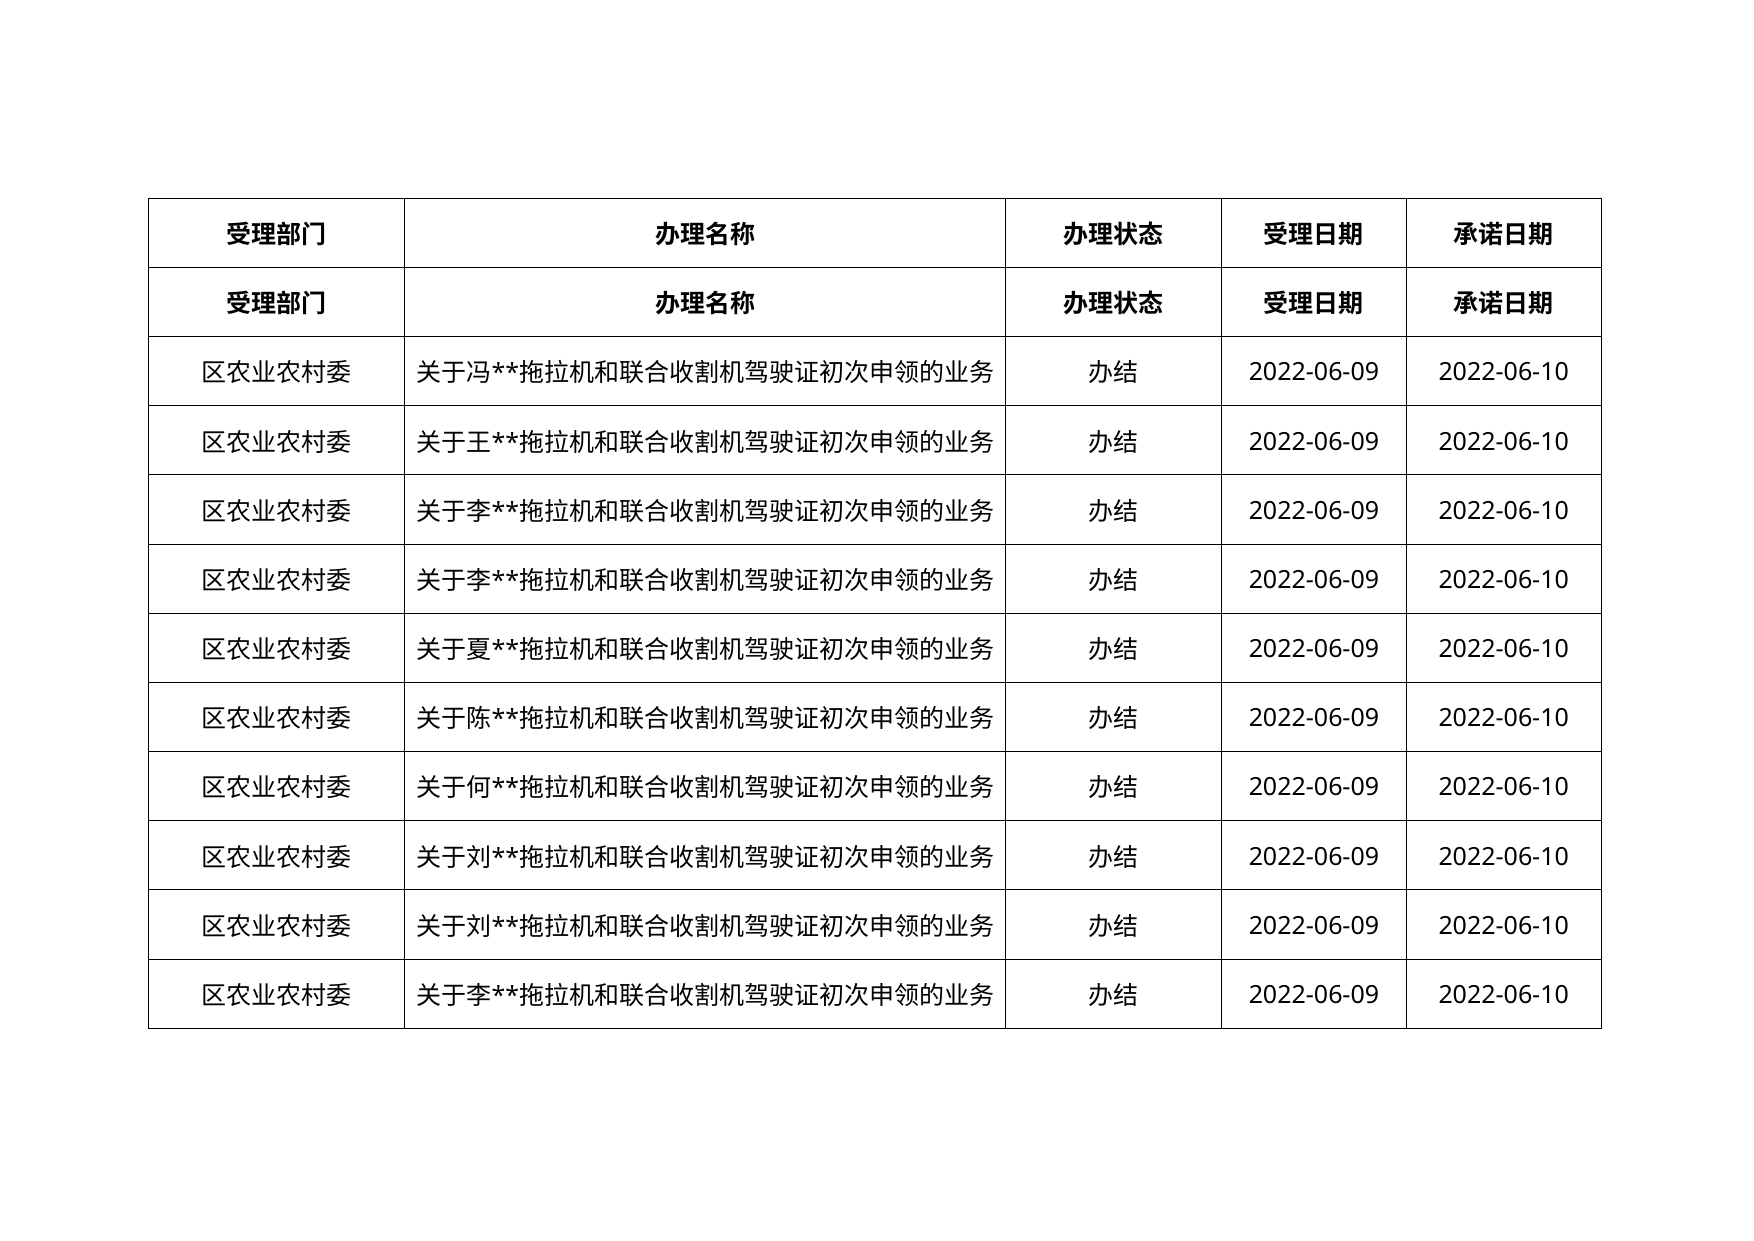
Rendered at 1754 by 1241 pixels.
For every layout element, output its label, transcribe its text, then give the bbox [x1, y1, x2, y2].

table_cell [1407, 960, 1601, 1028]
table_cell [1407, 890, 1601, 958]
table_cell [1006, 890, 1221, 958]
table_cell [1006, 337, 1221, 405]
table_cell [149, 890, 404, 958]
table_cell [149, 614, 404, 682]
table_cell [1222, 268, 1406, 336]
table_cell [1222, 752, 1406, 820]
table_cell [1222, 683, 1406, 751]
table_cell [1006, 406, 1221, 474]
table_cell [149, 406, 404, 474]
table_header 受理日期 [1222, 199, 1406, 267]
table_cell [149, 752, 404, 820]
table_header 办理状态 [1006, 199, 1221, 267]
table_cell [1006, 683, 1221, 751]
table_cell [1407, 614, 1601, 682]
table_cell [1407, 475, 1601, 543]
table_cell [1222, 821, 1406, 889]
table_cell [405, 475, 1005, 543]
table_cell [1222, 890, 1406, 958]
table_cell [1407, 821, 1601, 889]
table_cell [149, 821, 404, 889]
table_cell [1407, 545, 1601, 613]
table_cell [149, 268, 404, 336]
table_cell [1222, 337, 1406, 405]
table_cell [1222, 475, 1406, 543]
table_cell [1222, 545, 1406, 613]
table_header 办理名称 [405, 199, 1005, 267]
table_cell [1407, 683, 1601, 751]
table_header 承诺日期 [1407, 199, 1601, 267]
table_header 受理部门 [149, 199, 404, 267]
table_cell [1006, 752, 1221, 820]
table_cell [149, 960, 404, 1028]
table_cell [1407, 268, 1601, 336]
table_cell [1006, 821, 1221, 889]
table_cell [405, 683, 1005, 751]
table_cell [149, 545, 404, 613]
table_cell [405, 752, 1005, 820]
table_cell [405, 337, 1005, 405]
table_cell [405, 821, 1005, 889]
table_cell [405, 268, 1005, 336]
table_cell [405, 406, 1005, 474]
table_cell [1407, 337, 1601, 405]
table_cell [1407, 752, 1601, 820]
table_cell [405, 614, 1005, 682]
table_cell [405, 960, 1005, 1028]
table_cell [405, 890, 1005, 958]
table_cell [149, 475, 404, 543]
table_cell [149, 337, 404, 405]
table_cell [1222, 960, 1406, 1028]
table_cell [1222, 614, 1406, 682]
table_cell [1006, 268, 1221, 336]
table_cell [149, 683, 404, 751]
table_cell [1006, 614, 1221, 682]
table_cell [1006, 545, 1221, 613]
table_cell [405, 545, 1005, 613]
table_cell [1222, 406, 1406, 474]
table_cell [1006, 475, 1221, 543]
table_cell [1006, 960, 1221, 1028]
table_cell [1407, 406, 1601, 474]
